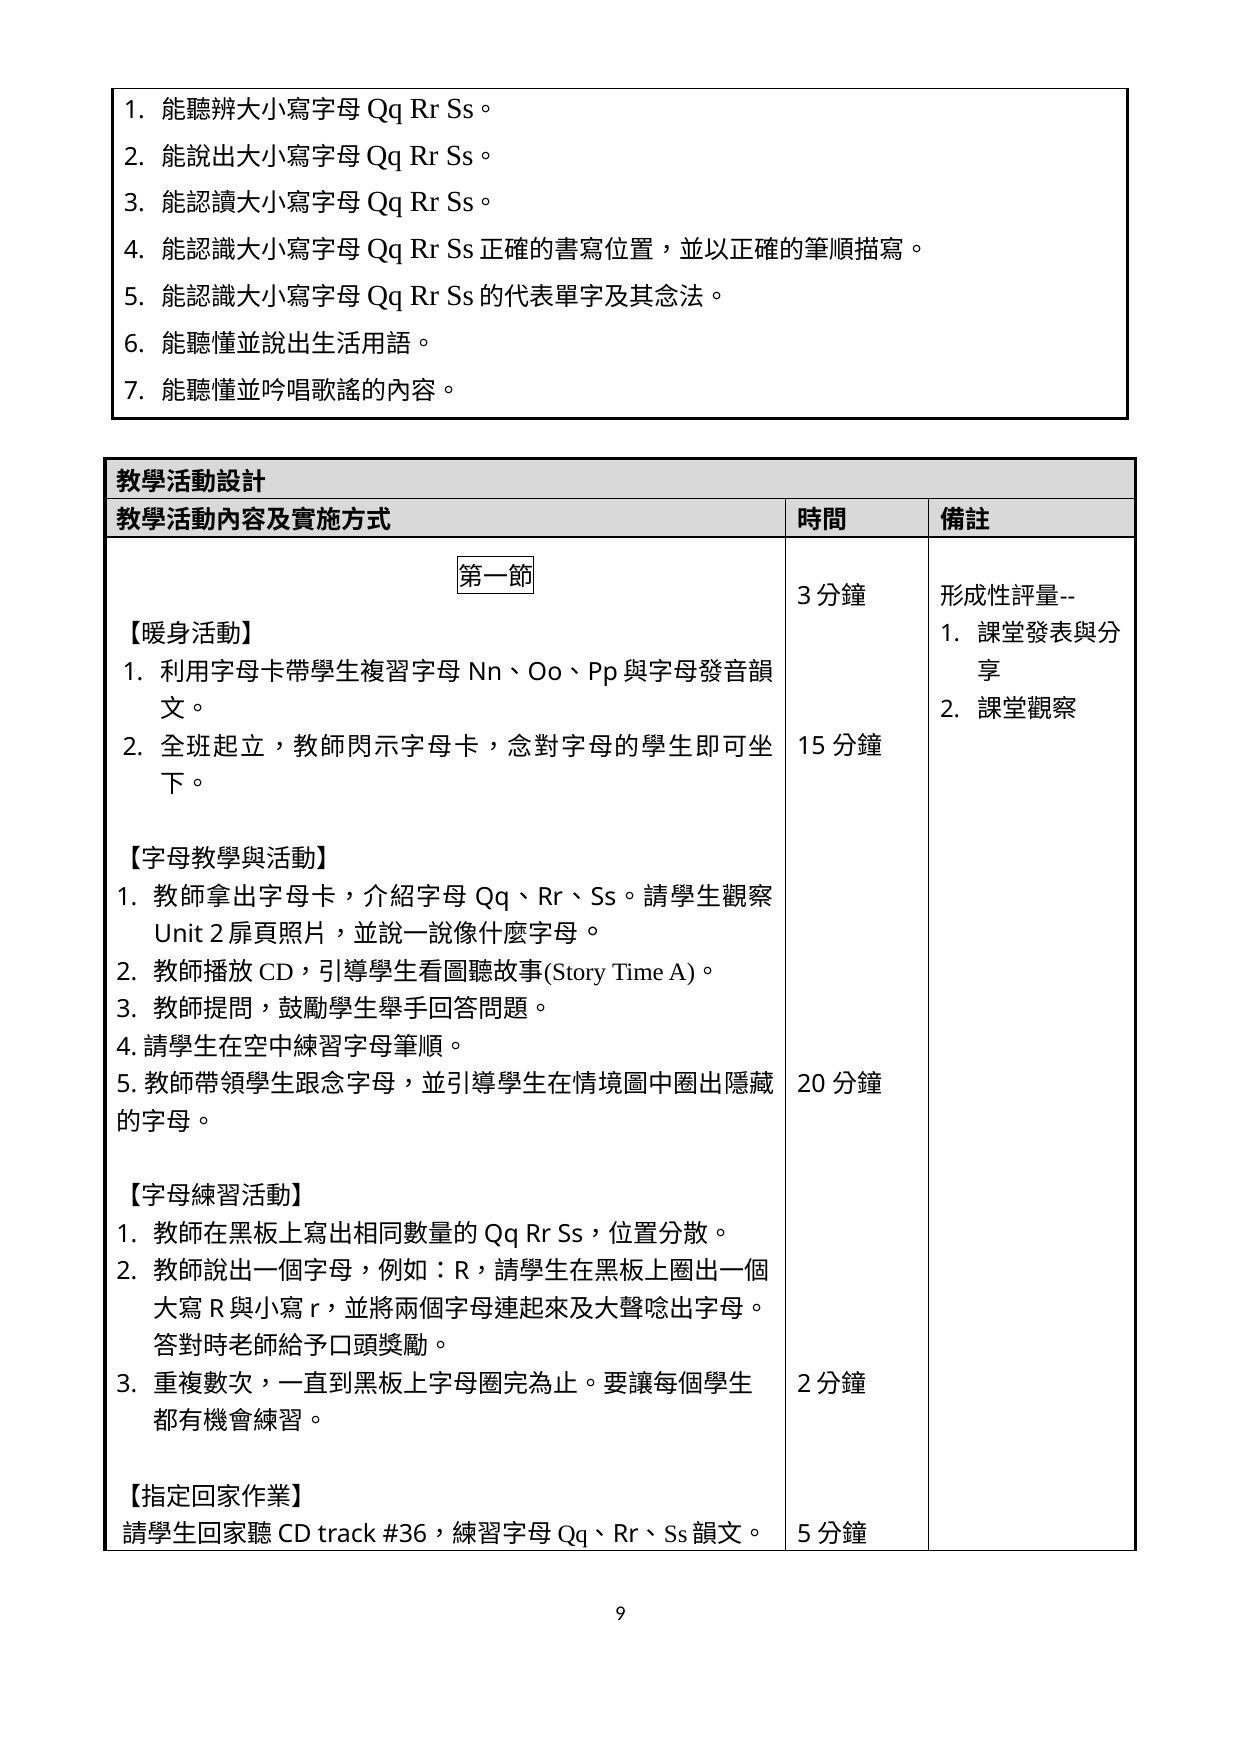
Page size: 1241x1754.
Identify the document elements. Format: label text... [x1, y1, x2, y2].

table_cell 教學活動內容及實施方式 [107, 499, 785, 536]
table_cell 備註 [929, 499, 1134, 536]
table_cell 時間 [786, 499, 928, 536]
table_header 教學活動設計 [107, 460, 1134, 498]
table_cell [929, 538, 1134, 1550]
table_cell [786, 538, 928, 1550]
table_cell 能聽辨大小寫字母 Qq Rr Ss。 能說出大小寫字母Qq Rr Ss。 能認讀大小寫字母 Qq Rr Ss。 能認識大小寫字母 Qq Rr Ss正確的書寫位置，並以正確的筆順描寫。 能認識大小寫字母 Qq Rr Ss的代表單字及其念法。 能聽懂並說出生活用語。 能聽懂並吟唱歌謠的內容。 [114, 89, 1126, 417]
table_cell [107, 538, 785, 1550]
